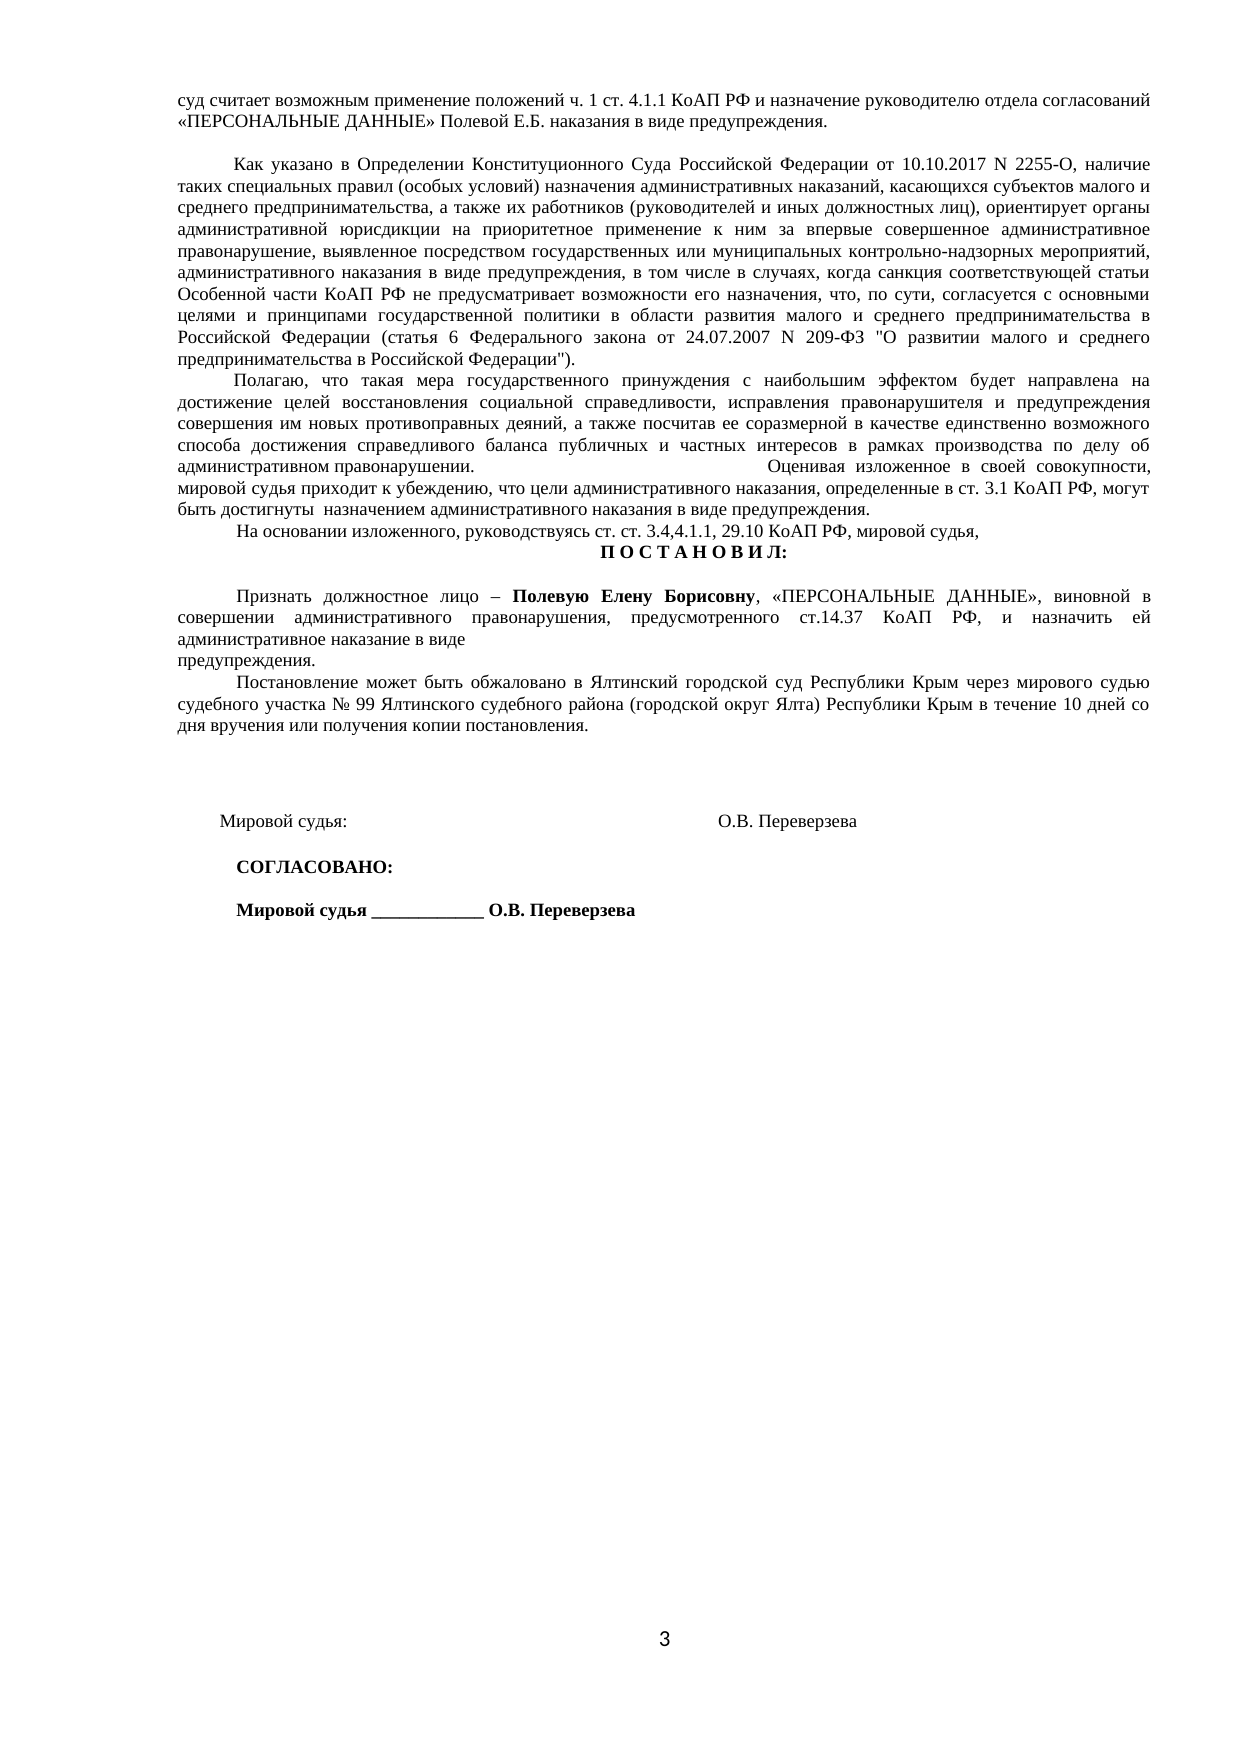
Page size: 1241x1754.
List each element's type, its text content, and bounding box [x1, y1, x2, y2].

text СОГЛАСОВАНО: [177, 856, 1152, 877]
text На основании изложенного, руководствуясь ст. ст. 3.4,4.1.1, 29.10 КоАП РФ, мировой судья, [177, 520, 1152, 541]
text Постановление может быть обжаловано в Ялтинский городской суд Республики Крым через мирового судью судебного участка № 99 Ялтинского судебного района (городской округ Ялта) Республики Крым в течение 10 дней со дня вручения или получения копии постановления. [177, 671, 1152, 736]
text Мировой судья: О.В. Переверзева [177, 810, 1152, 832]
text Полагаю, что такая мера государственного принуждения с наибольшим эффектом будет направлена на достижение целей восстановления социальной справедливости, исправления правонарушителя и предупреждения совершения им новых противоправных деяний, а также посчитав ее соразмерной в качестве единственно возможного способа достижения справедливого баланса публичных и частных интересов в рамках производства по делу об административном правонарушении. Оценивая изложенное в своей совокупности, мировой судья приходит к убеждению, что цели административного наказания, определенные в ст. 3.1 КоАП РФ, могут быть достигнуты назначением административного наказания в виде предупреждения. [177, 369, 1152, 520]
text Мировой судья ____________ О.В. Переверзева [177, 899, 1152, 920]
text Признать должностное лицо – Полевую Елену Борисовну, «ПЕРСОНАЛЬНЫЕ ДАННЫЕ», виновной в совершении административного правонарушения, предусмотренного ст.14.37 КоАП РФ, и назначить ей административное наказание в виде [177, 584, 1152, 649]
text Как указано в Определении Конституционного Суда Российской Федерации от 10.10.2017 N 2255-О, наличие таких специальных правил (особых условий) назначения административных наказаний, касающихся субъектов малого и среднего предпринимательства, а также их работников (руководителей и иных должностных лиц), ориентирует органы административной юрисдикции на приоритетное применение к ним за впервые совершенное административное правонарушение, выявленное посредством государственных или муниципальных контрольно-надзорных мероприятий, административного наказания в виде предупреждения, в том числе в случаях, когда санкция соответствующей статьи Особенной части КоАП РФ не предусматривает возможности его назначения, что, по сути, согласуется с основными целями и принципами государственной политики в области развития малого и среднего предпринимательства в Российской Федерации (статья 6 Федерального закона от 24.07.2007 N 209-ФЗ "О развитии малого и среднего предпринимательства в Российской Федерации"). [177, 153, 1152, 369]
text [177, 89, 1152, 153]
text предупреждения. [177, 649, 1152, 671]
text П О С Т А Н О В И Л: [177, 541, 1152, 563]
